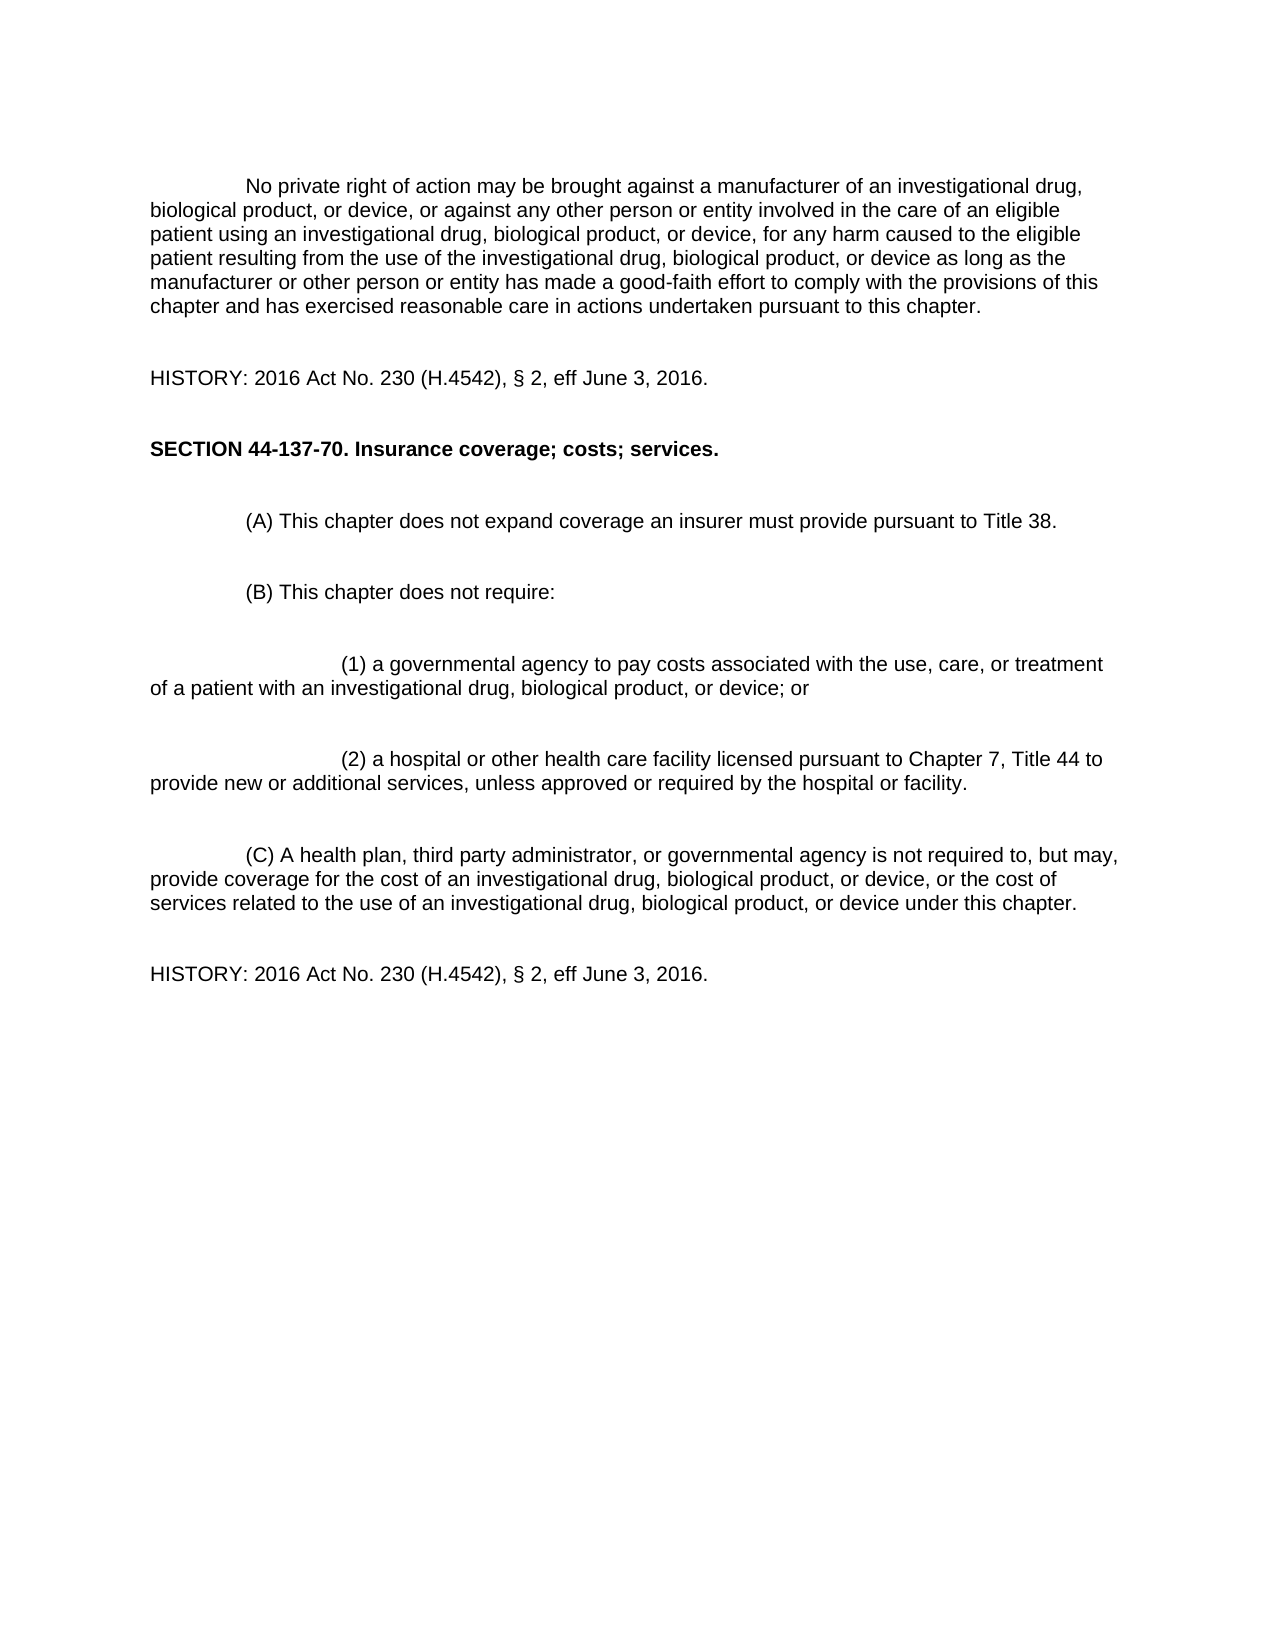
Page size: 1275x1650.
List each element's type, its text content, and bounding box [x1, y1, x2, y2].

text (A) This chapter does not expand coverage an insurer must provide pursuant to Title 38. [150, 508, 1125, 556]
text (1) a governmental agency to pay costs associated with the use, care, or treatment of a patient with an investigational drug, biological product, or device; or [150, 652, 1125, 723]
text (2) a hospital or other health care facility licensed pursuant to Chapter 7, Title 44 to provide new or additional services, unless approved or required by the hospital or facility. [150, 747, 1125, 819]
text HISTORY: 2016 Act No. 230 (H.4542), § 2, eff June 3, 2016. [150, 365, 1125, 413]
text (B) This chapter does not require: [150, 580, 1125, 628]
text HISTORY: 2016 Act No. 230 (H.4542), § 2, eff June 3, 2016. [150, 962, 1125, 1010]
text (C) A health plan, third party administrator, or governmental agency is not required to, but may, provide coverage for the cost of an investigational drug, biological product, or device, or the cost of services related to the use of an investigational drug, biological product, or device under this chapter. [150, 843, 1125, 938]
text SECTION 44-137-70. Insurance coverage; costs; services. [150, 437, 1125, 484]
text No private right of action may be brought against a manufacturer of an investigational drug, biological product, or device, or against any other person or entity involved in the care of an eligible patient using an investigational drug, biological product, or device, for any harm caused to the eligible patient resulting from the use of the investigational drug, biological product, or device as long as the manufacturer or other person or entity has made a good-faith effort to comply with the provisions of this chapter and has exercised reasonable care in actions undertaken pursuant to this chapter. [150, 174, 1125, 341]
